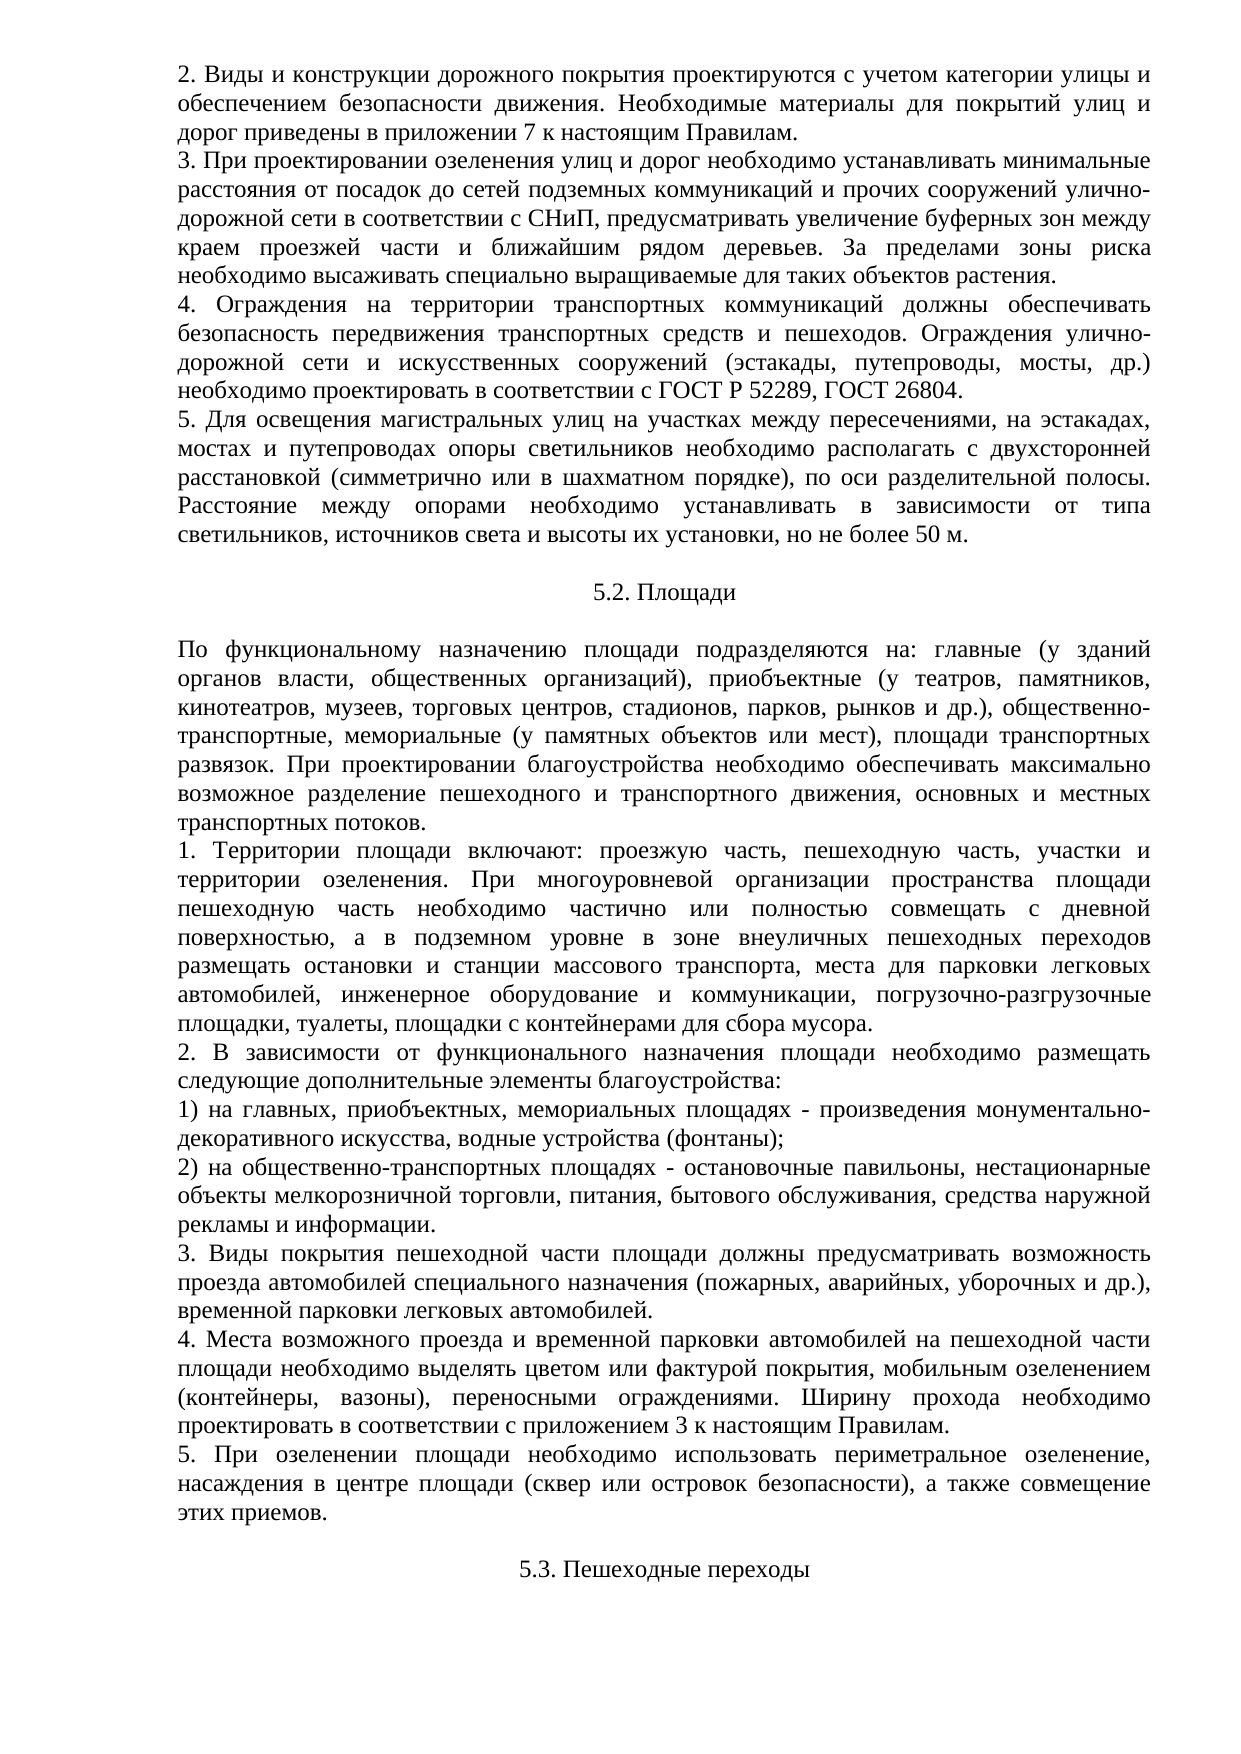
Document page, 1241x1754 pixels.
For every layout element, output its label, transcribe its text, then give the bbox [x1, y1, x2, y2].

text 5.2. Площади [177, 577, 1152, 605]
text 2) на общественно-транспортных площадях - остановочные павильоны, нестационарные объекты мелкорозничной торговли, питания, бытового обслуживания, средства наружной рекламы и информации. [177, 1152, 1152, 1238]
text 1) на главных, приобъектных, мемориальных площадях - произведения монументально-декоративного искусства, водные устройства (фонтаны); [177, 1094, 1152, 1152]
text 4. Ограждения на территории транспортных коммуникаций должны обеспечивать безопасность передвижения транспортных средств и пешеходов. Ограждения улично-дорожной сети и искусственных сооружений (эстакады, путепроводы, мосты, др.) необходимо проектировать в соответствии с ГОСТ Р 52289, ГОСТ 26804. [177, 289, 1152, 404]
text 2. Виды и конструкции дорожного покрытия проектируются с учетом категории улицы и обеспечением безопасности движения. Необходимые материалы для покрытий улиц и дорог приведены в приложении 7 к настоящим Правилам. [177, 59, 1152, 145]
text 4. Места возможного проезда и временной парковки автомобилей на пешеходной части площади необходимо выделять цветом или фактурой покрытия, мобильным озеленением (контейнеры, вазоны), переносными ограждениями. Ширину прохода необходимо проектировать в соответствии с приложением 3 к настоящим Правилам. [177, 1324, 1152, 1439]
text По функциональному назначению площади подразделяются на: главные (у зданий органов власти, общественных организаций), приобъектные (у театров, памятников, кинотеатров, музеев, торговых центров, стадионов, парков, рынков и др.), общественно-транспортные, мемориальные (у памятных объектов или мест), площади транспортных развязок. При проектировании благоустройства необходимо обеспечивать максимально возможное разделение пешеходного и транспортного движения, основных и местных транспортных потоков. [177, 634, 1152, 835]
text 3. Виды покрытия пешеходной части площади должны предусматривать возможность проезда автомобилей специального назначения (пожарных, аварийных, уборочных и др.), временной парковки легковых автомобилей. [177, 1238, 1152, 1324]
text 5. При озеленении площади необходимо использовать периметральное озеленение, насаждения в центре площади (сквер или островок безопасности), а также совмещение этих приемов. [177, 1439, 1152, 1525]
text 5. Для освещения магистральных улиц на участках между пересечениями, на эстакадах, мостах и путепроводах опоры светильников необходимо располагать с двухсторонней расстановкой (симметрично или в шахматном порядке), по оси разделительной полосы. Расстояние между опорами необходимо устанавливать в зависимости от типа светильников, источников света и высоты их установки, но не более 50 м. [177, 404, 1152, 548]
text 5.3. Пешеходные переходы [177, 1554, 1152, 1583]
text 3. При проектировании озеленения улиц и дорог необходимо устанавливать минимальные расстояния от посадок до сетей подземных коммуникаций и прочих сооружений улично-дорожной сети в соответствии с СНиП, предусматривать увеличение буферных зон между краем проезжей части и ближайшим рядом деревьев. За пределами зоны риска необходимо высаживать специально выращиваемые для таких объектов растения. [177, 145, 1152, 289]
text 2. В зависимости от функционального назначения площади необходимо размещать следующие дополнительные элементы благоустройства: [177, 1037, 1152, 1094]
text 1. Территории площади включают: проезжую часть, пешеходную часть, участки и территории озеленения. При многоуровневой организации пространства площади пешеходную часть необходимо частично или полностью совмещать с дневной поверхностью, а в подземном уровне в зоне внеуличных пешеходных переходов размещать остановки и станции массового транспорта, места для парковки легковых автомобилей, инженерное оборудование и коммуникации, погрузочно-разгрузочные площадки, туалеты, площадки с контейнерами для сбора мусора. [177, 835, 1152, 1037]
